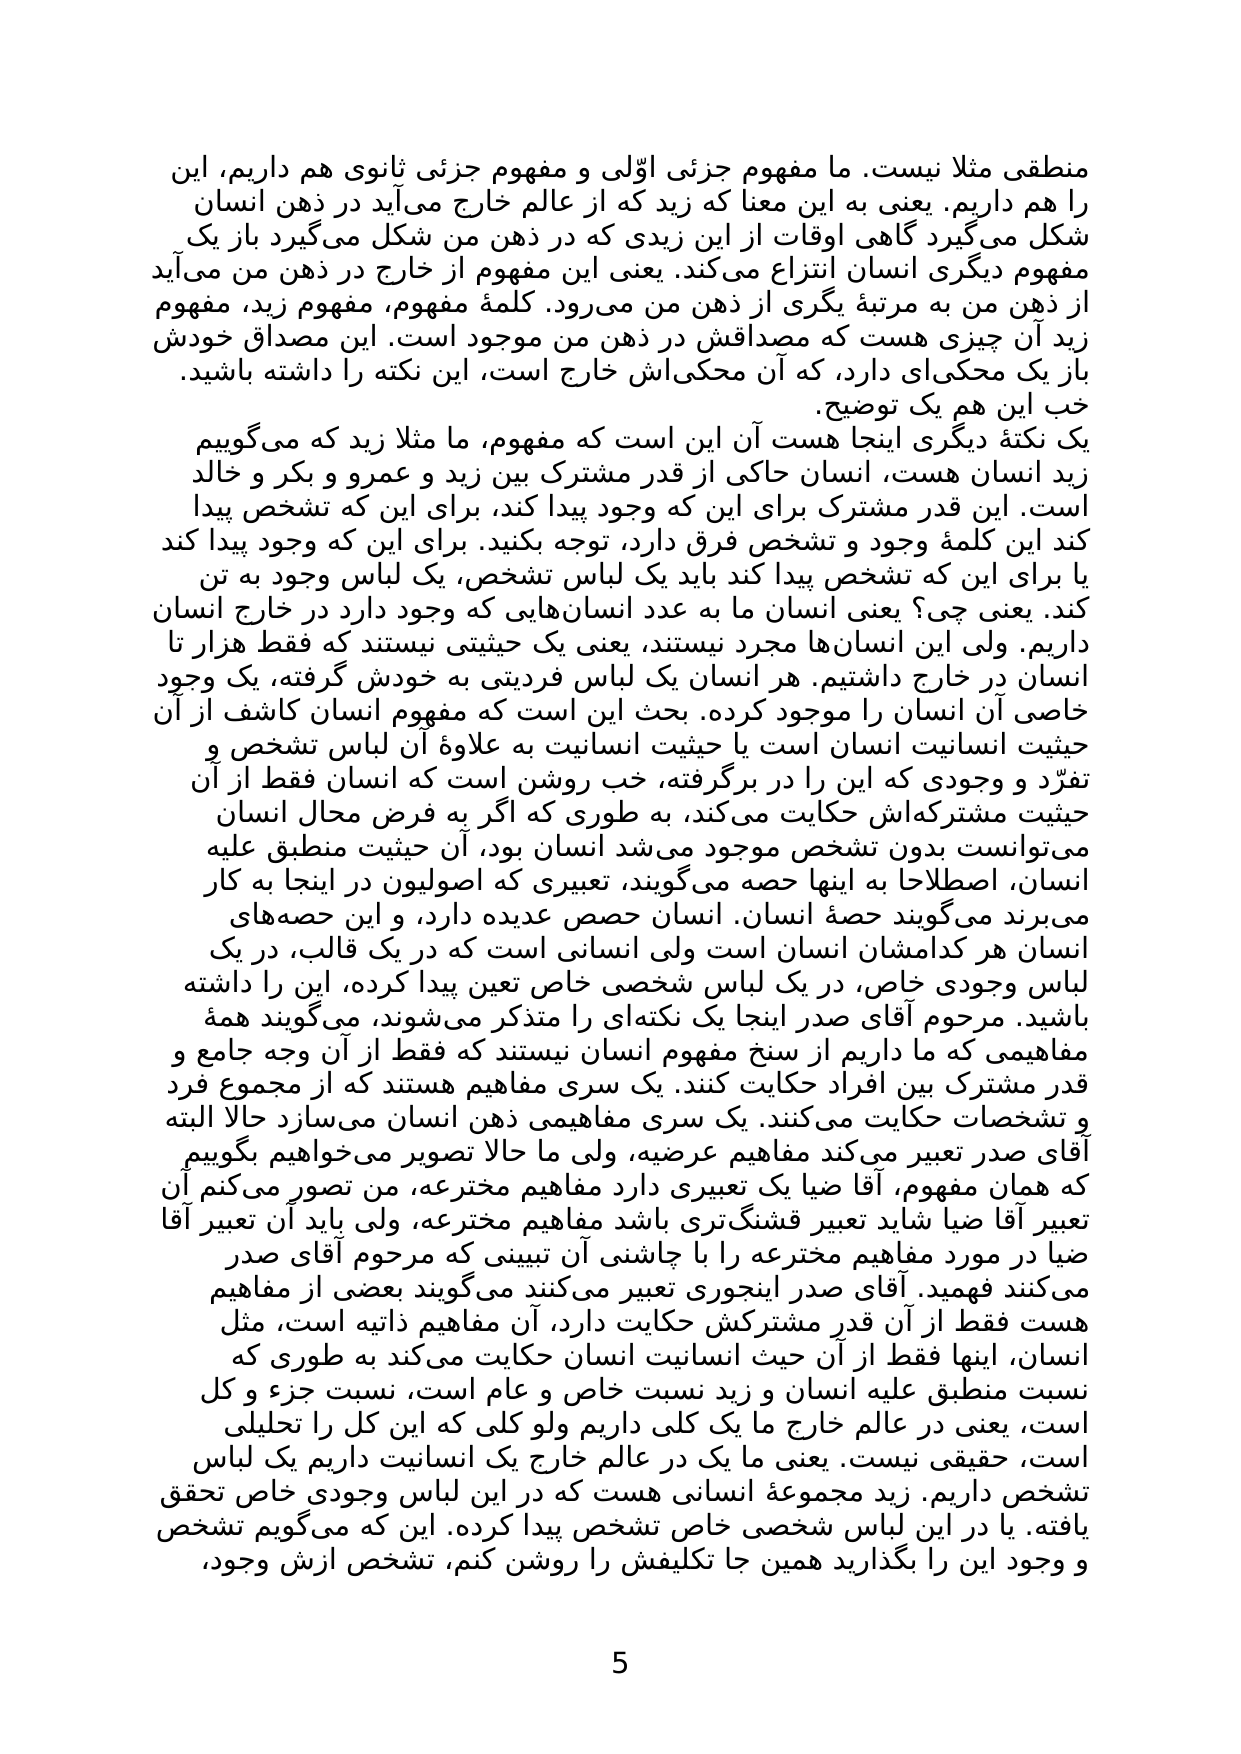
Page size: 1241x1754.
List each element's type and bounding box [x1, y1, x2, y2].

text [150, 150, 1090, 422]
text [150, 422, 1090, 1576]
